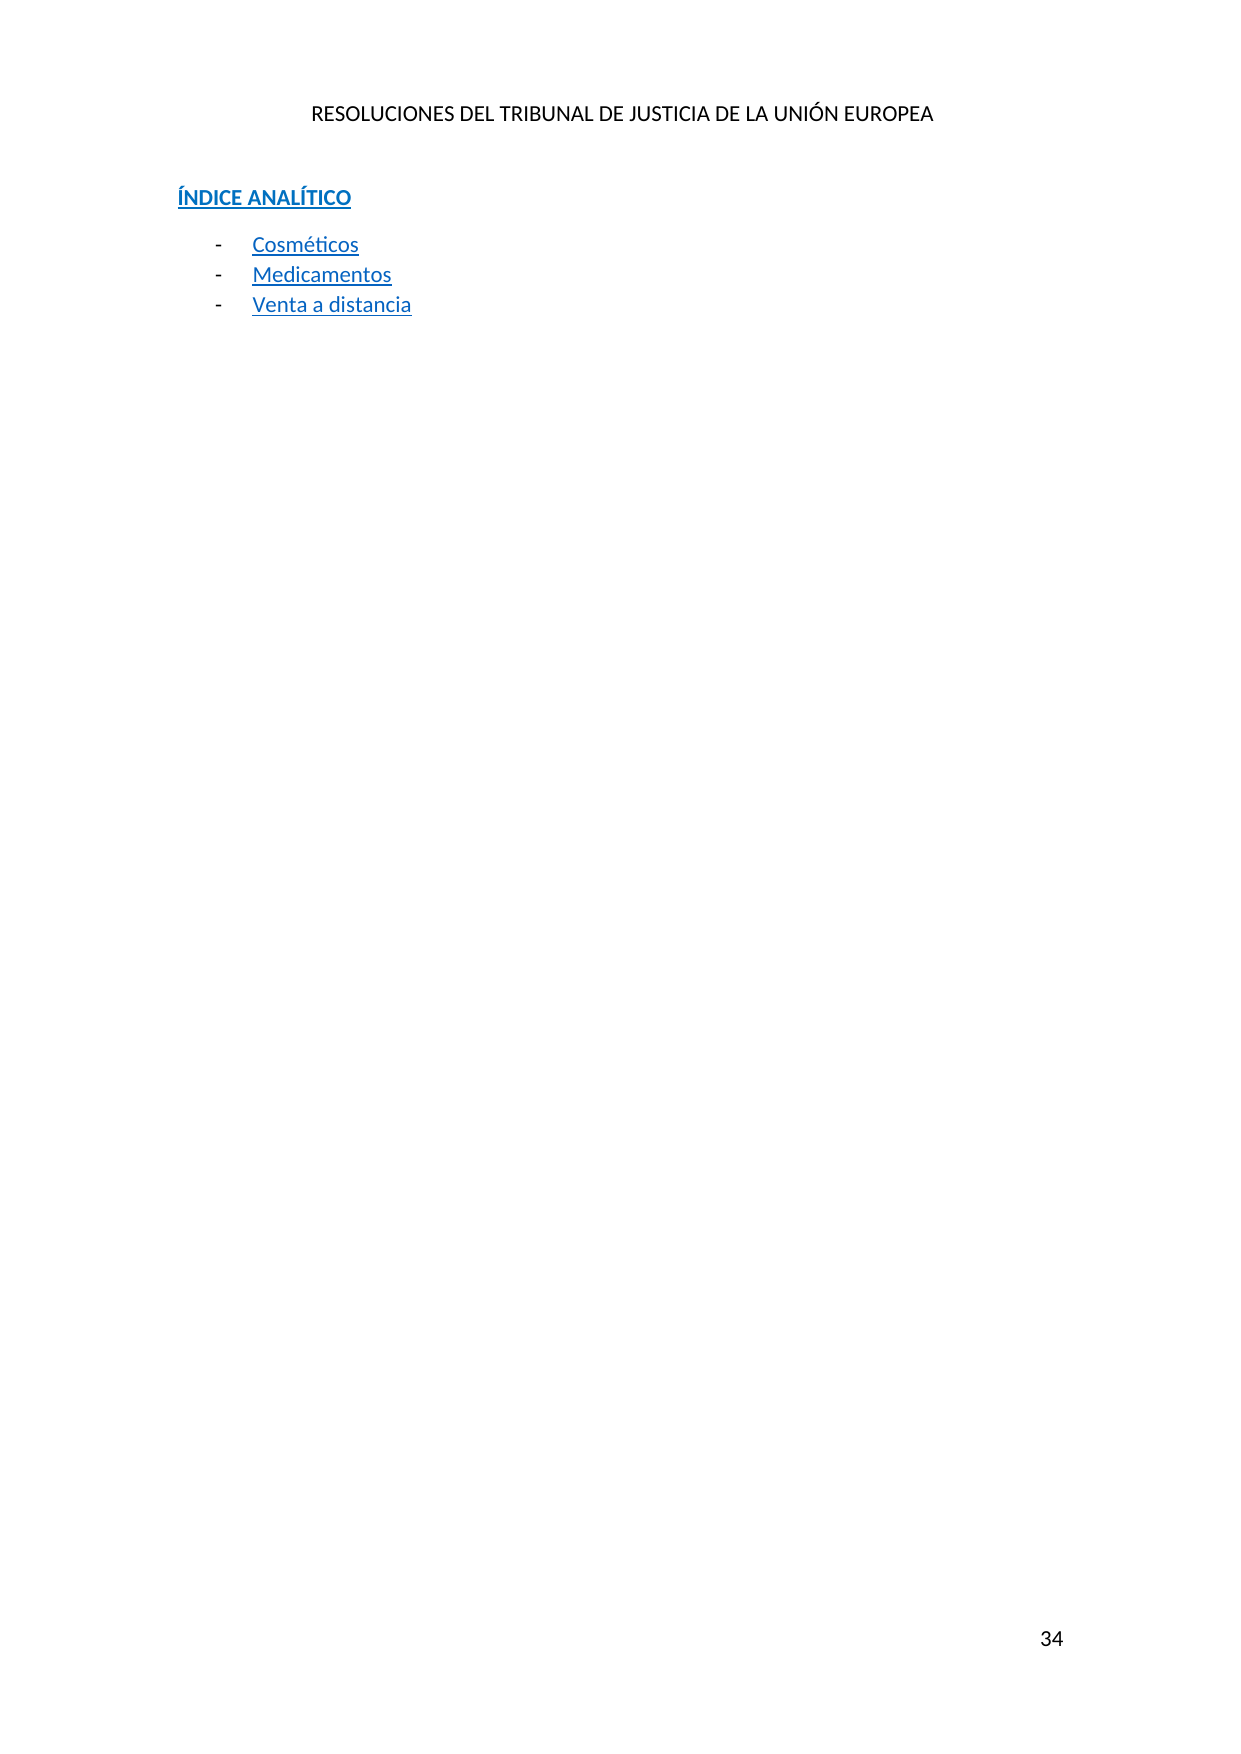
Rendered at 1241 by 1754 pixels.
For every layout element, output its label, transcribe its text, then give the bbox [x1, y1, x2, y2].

list Medicamentos [215, 260, 1063, 288]
text ÍNDICE ANALÍTICO [177, 183, 1063, 211]
list Venta a distancia [215, 291, 1063, 318]
list Cosméticos [215, 230, 1063, 258]
